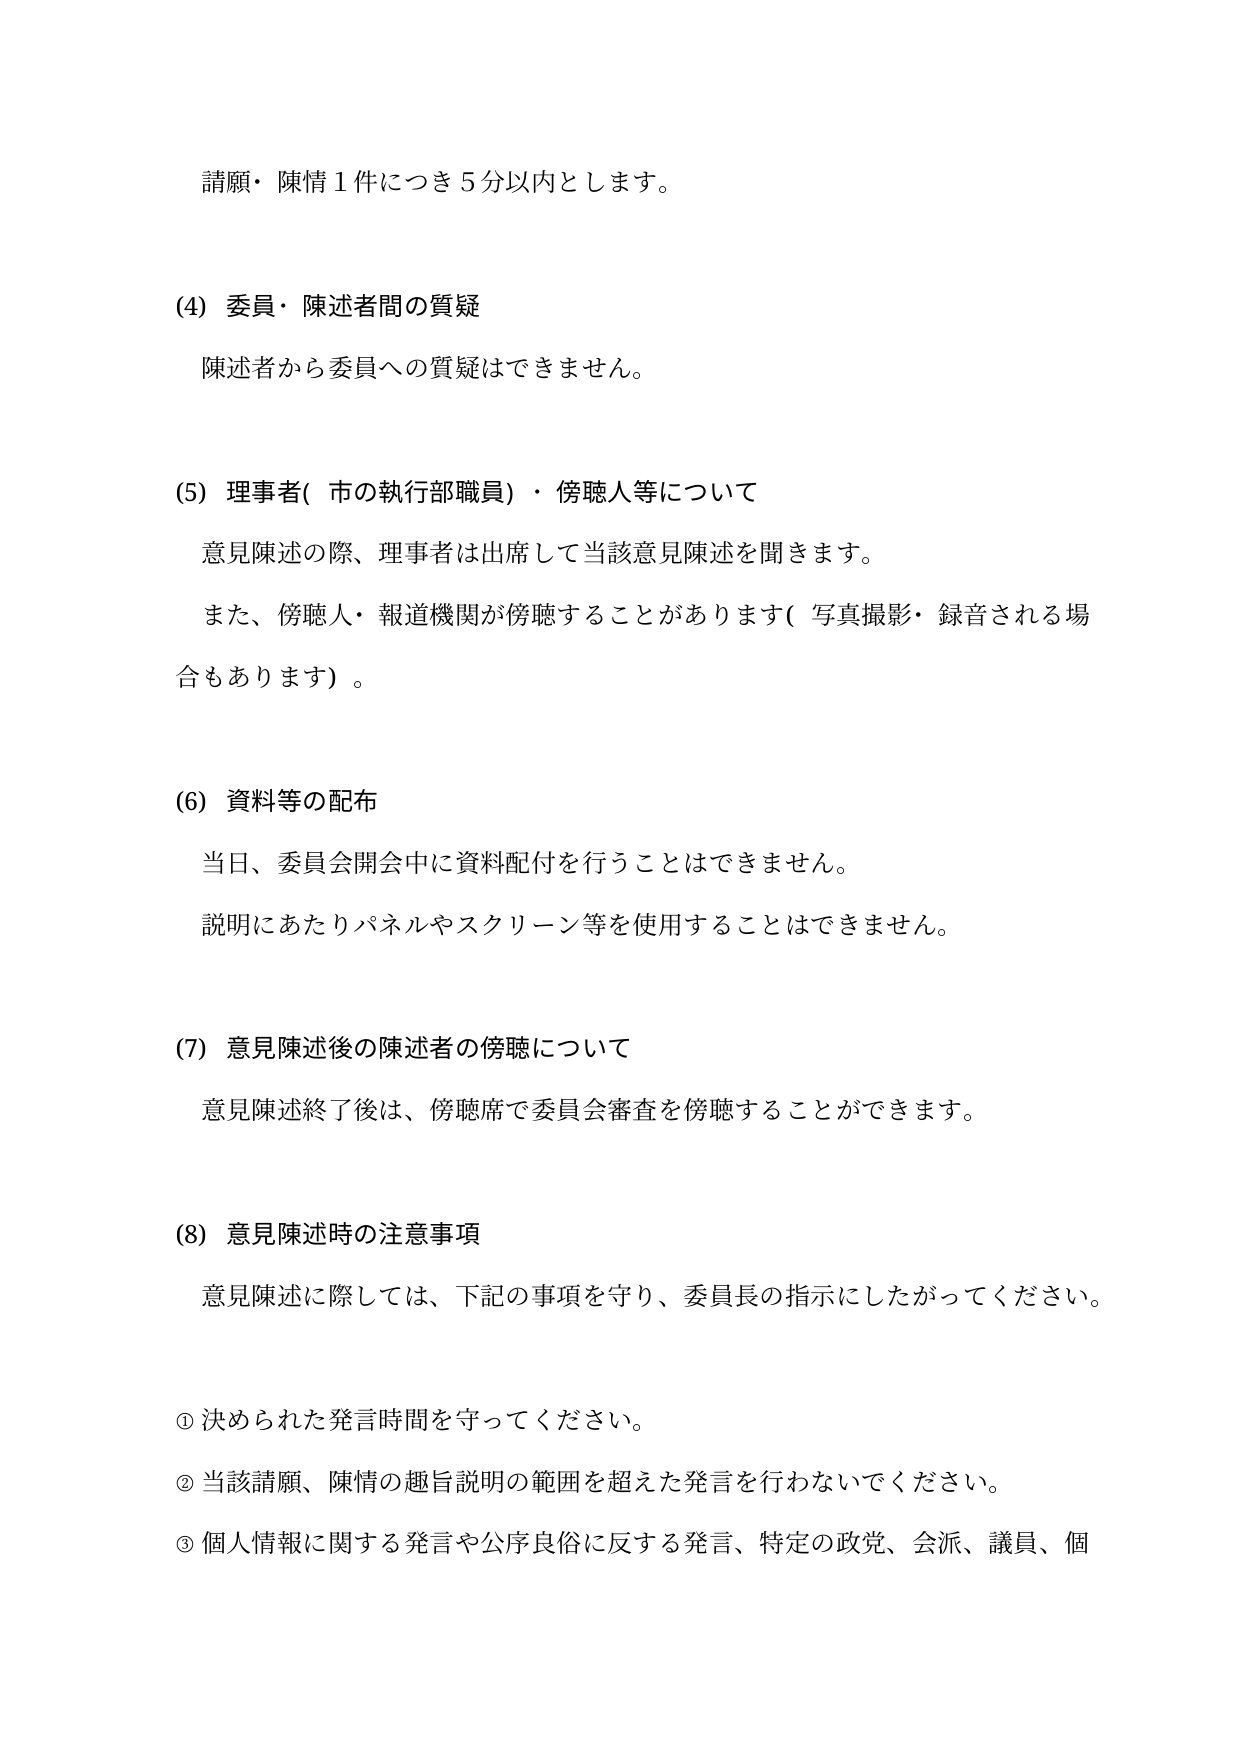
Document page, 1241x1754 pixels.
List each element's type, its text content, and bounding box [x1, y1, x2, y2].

text (5) 理事者(市の執行部職員)･傍聴人等について [150, 459, 1090, 521]
text 説明にあたりパネルやスクリーン等を使用することはできません。 [175, 892, 1090, 954]
text 当日、委員会開会中に資料配付を行うことはできません。 [175, 831, 1090, 892]
text (6) 資料等の配布 [150, 769, 1090, 831]
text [175, 1511, 1090, 1573]
text 意見陳述終了後は、傍聴席で委員会審査を傍聴することができます。 [175, 1078, 1090, 1140]
text 請願･陳情１件につき５分以内とします。 [175, 150, 1090, 212]
text また、傍聴人･報道機関が傍聴することがあります(写真撮影･録音される場合もあります)。 [175, 583, 1090, 707]
text 陳述者から委員への質疑はできません。 [175, 336, 1090, 397]
text 意見陳述に際しては、下記の事項を守り、委員長の指示にしたがってください。 [175, 1264, 1090, 1326]
text (7) 意見陳述後の陳述者の傍聴について [150, 1016, 1090, 1078]
text ②当該請願、陳情の趣旨説明の範囲を超えた発言を行わないでください。 [175, 1449, 1090, 1511]
text (4) 委員･陳述者間の質疑 [150, 274, 1090, 336]
text (8) 意見陳述時の注意事項 [150, 1202, 1090, 1264]
text 意見陳述の際、理事者は出席して当該意見陳述を聞きます。 [175, 521, 1090, 583]
text ①決められた発言時間を守ってください。 [175, 1387, 1090, 1449]
